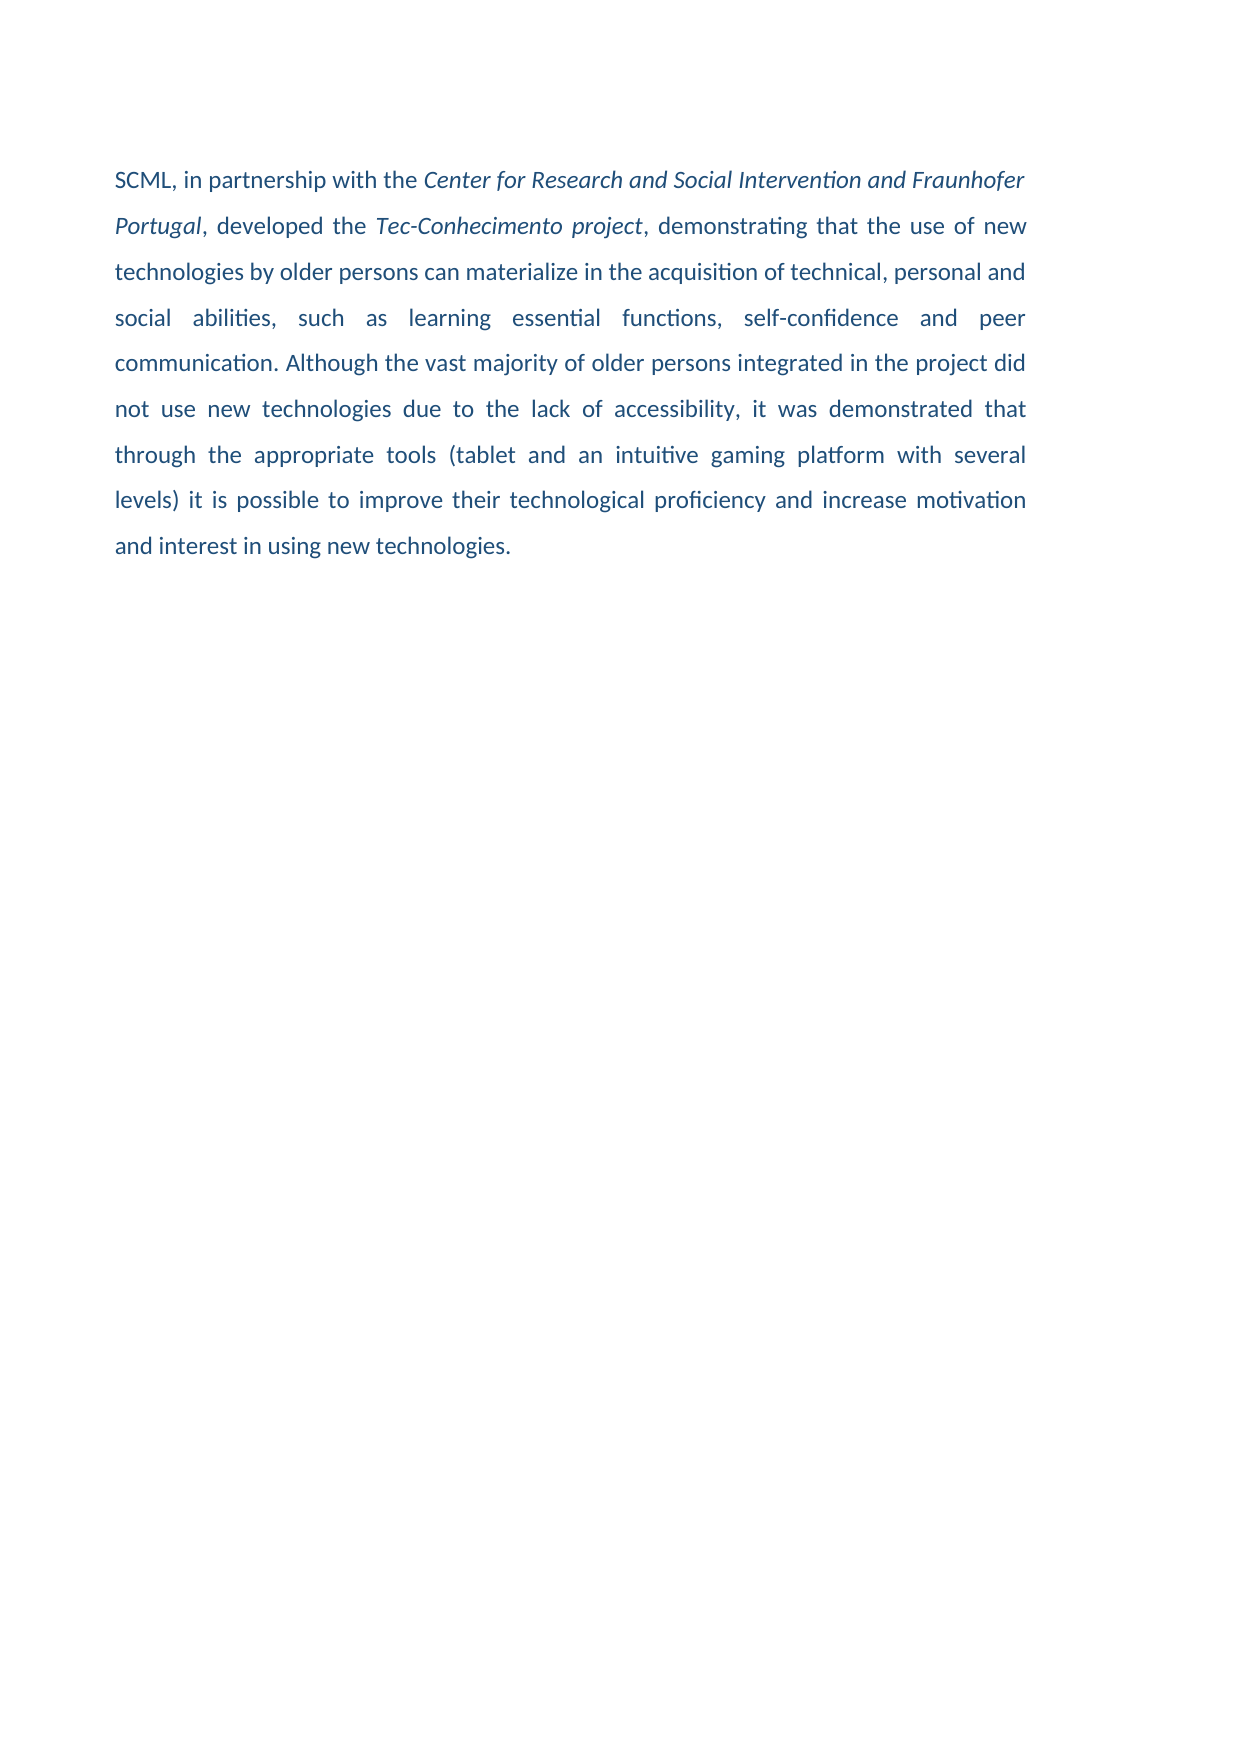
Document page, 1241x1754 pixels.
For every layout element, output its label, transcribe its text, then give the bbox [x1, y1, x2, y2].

text SCML, in partnership with the Center for Research and Social Intervention and Fraunhofer Portugal, developed the Tec-Conhecimento project, demonstrating that the use of new technologies by older persons can materialize in the acquisition of technical, personal and social abilities, such as learning essential functions, self-confidence and peer communication. Although the vast majority of older persons integrated in the project did not use new technologies due to the lack of accessibility, it was demonstrated that through the appropriate tools (tablet and an intuitive gaming platform with several levels) it is possible to improve their technological proficiency and increase motivation and interest in using new technologies. [114, 164, 1028, 561]
